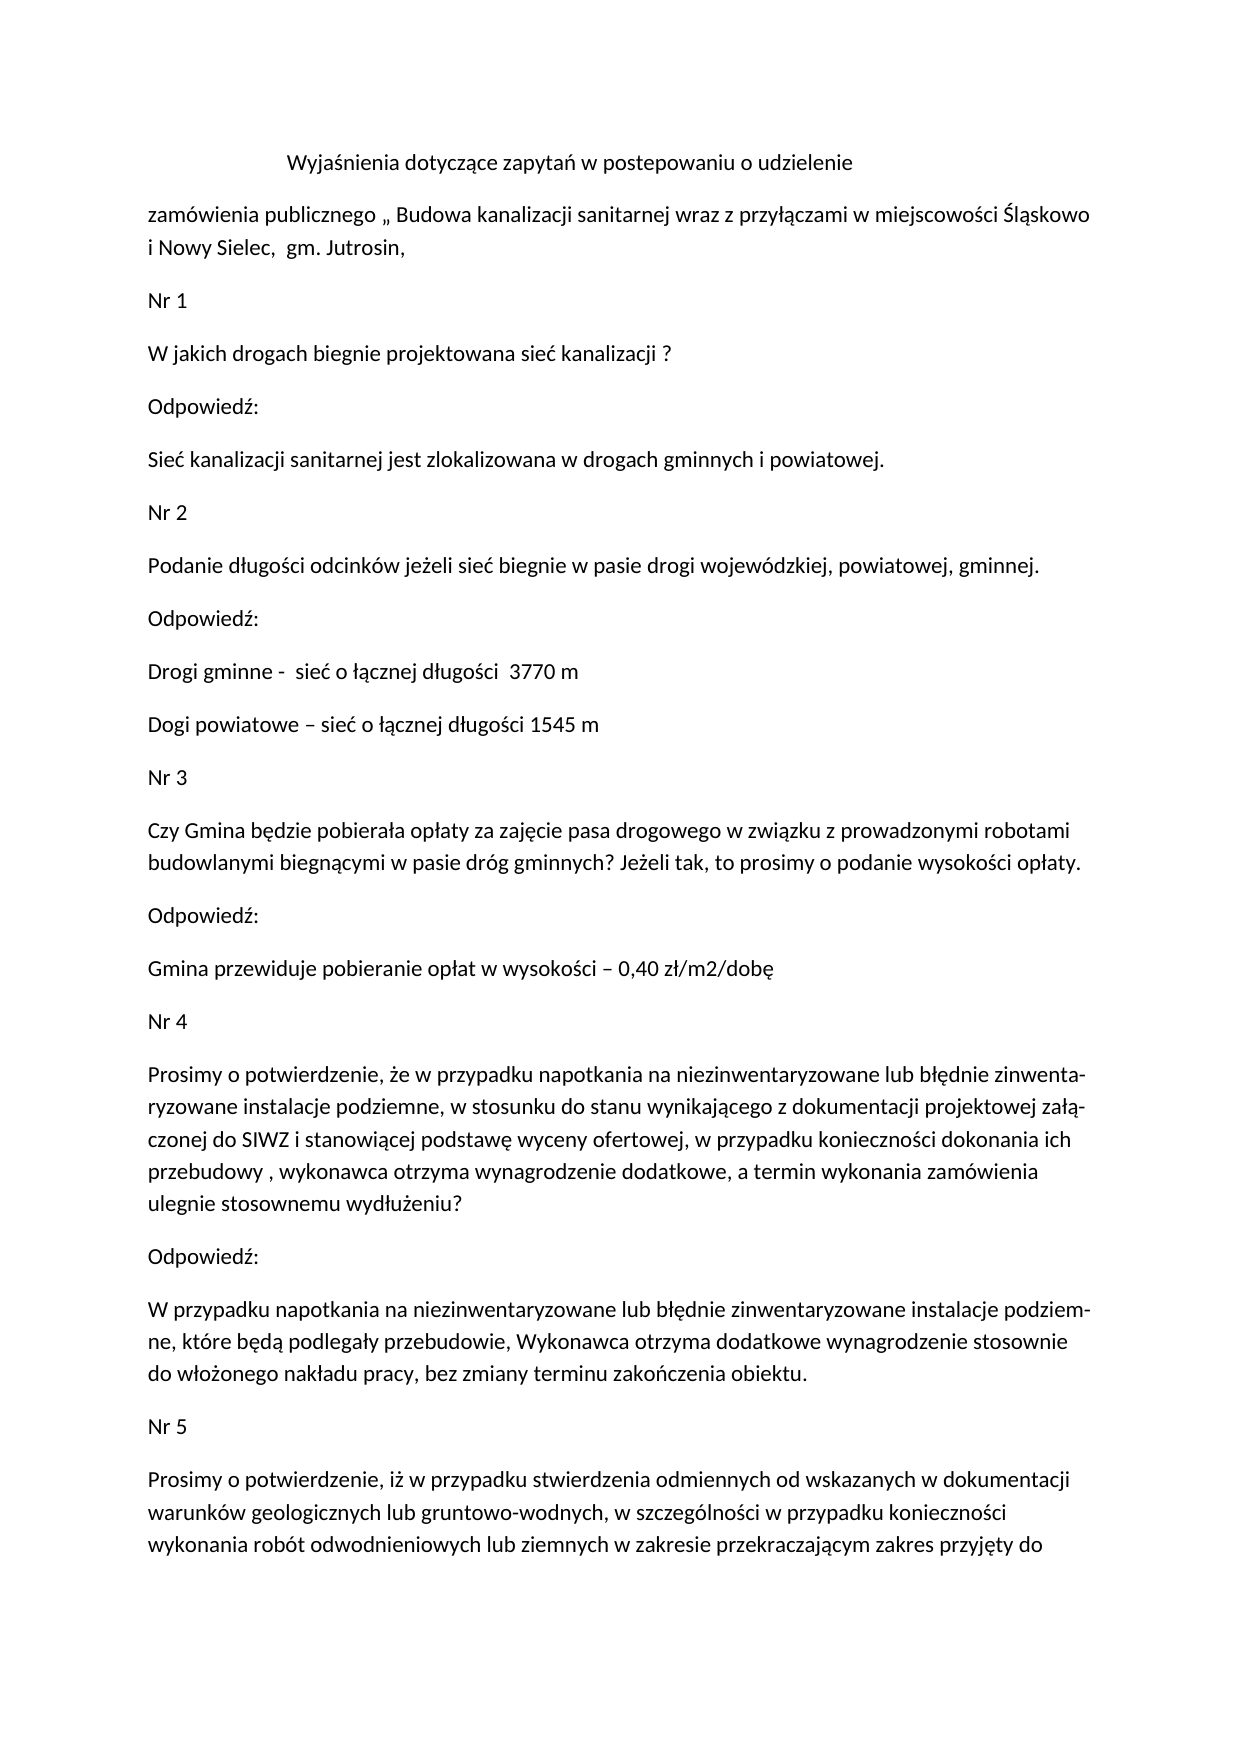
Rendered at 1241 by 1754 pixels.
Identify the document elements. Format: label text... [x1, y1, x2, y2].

text Wyjaśnienia dotyczące zapytań w postepowaniu o udzielenie [148, 148, 1093, 176]
text zamówienia publicznego „ Budowa kanalizacji sanitarnej wraz z przyłączami w miejscowości Śląskowo i Nowy Sielec, gm. Jutrosin, [148, 201, 1093, 261]
text Nr 1 [148, 286, 1093, 314]
text Prosimy o potwierdzenie, że w przypadku napotkania na niezinwentaryzowane lub błędnie zinwenta- ryzowane instalacje podziemne, w stosunku do stanu wynikającego z dokumentacji projektowej załą- czonej do SIWZ i stanowiącej podstawę wyceny ofertowej, w przypadku konieczności dokonania ich przebudowy , wykonawca otrzyma wynagrodzenie dodatkowe, a termin wykonania zamówienia ulegnie stosownemu wydłużeniu? [148, 1060, 1093, 1217]
text Nr 2 [148, 498, 1093, 526]
text Nr 4 [148, 1007, 1093, 1035]
text Sieć kanalizacji sanitarnej jest zlokalizowana w drogach gminnych i powiatowej. [148, 445, 1093, 473]
text Nr 3 [148, 763, 1093, 791]
text Gmina przewiduje pobieranie opłat w wysokości – 0,40 zł/m2/dobę [148, 954, 1093, 982]
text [148, 1466, 1093, 1558]
text Drogi gminne - sieć o łącznej długości 3770 m [148, 657, 1093, 685]
text W jakich drogach biegnie projektowana sieć kanalizacji ? [148, 339, 1093, 367]
text W przypadku napotkania na niezinwentaryzowane lub błędnie zinwentaryzowane instalacje podziem- ne, które będą podlegały przebudowie, Wykonawca otrzyma dodatkowe wynagrodzenie stosownie do włożonego nakładu pracy, bez zmiany terminu zakończenia obiektu. [148, 1295, 1093, 1387]
text Odpowiedź: [148, 901, 1093, 929]
text Czy Gmina będzie pobierała opłaty za zajęcie pasa drogowego w związku z prowadzonymi robotami budowlanymi biegnącymi w pasie dróg gminnych? Jeżeli tak, to prosimy o podanie wysokości opłaty. [148, 816, 1093, 876]
text Odpowiedź: [148, 392, 1093, 420]
text Odpowiedź: [148, 604, 1093, 632]
text Nr 5 [148, 1412, 1093, 1441]
text Odpowiedź: [148, 1242, 1093, 1270]
text Podanie długości odcinków jeżeli sieć biegnie w pasie drogi wojewódzkiej, powiatowej, gminnej. [148, 551, 1093, 579]
text Dogi powiatowe – sieć o łącznej długości 1545 m [148, 710, 1093, 738]
